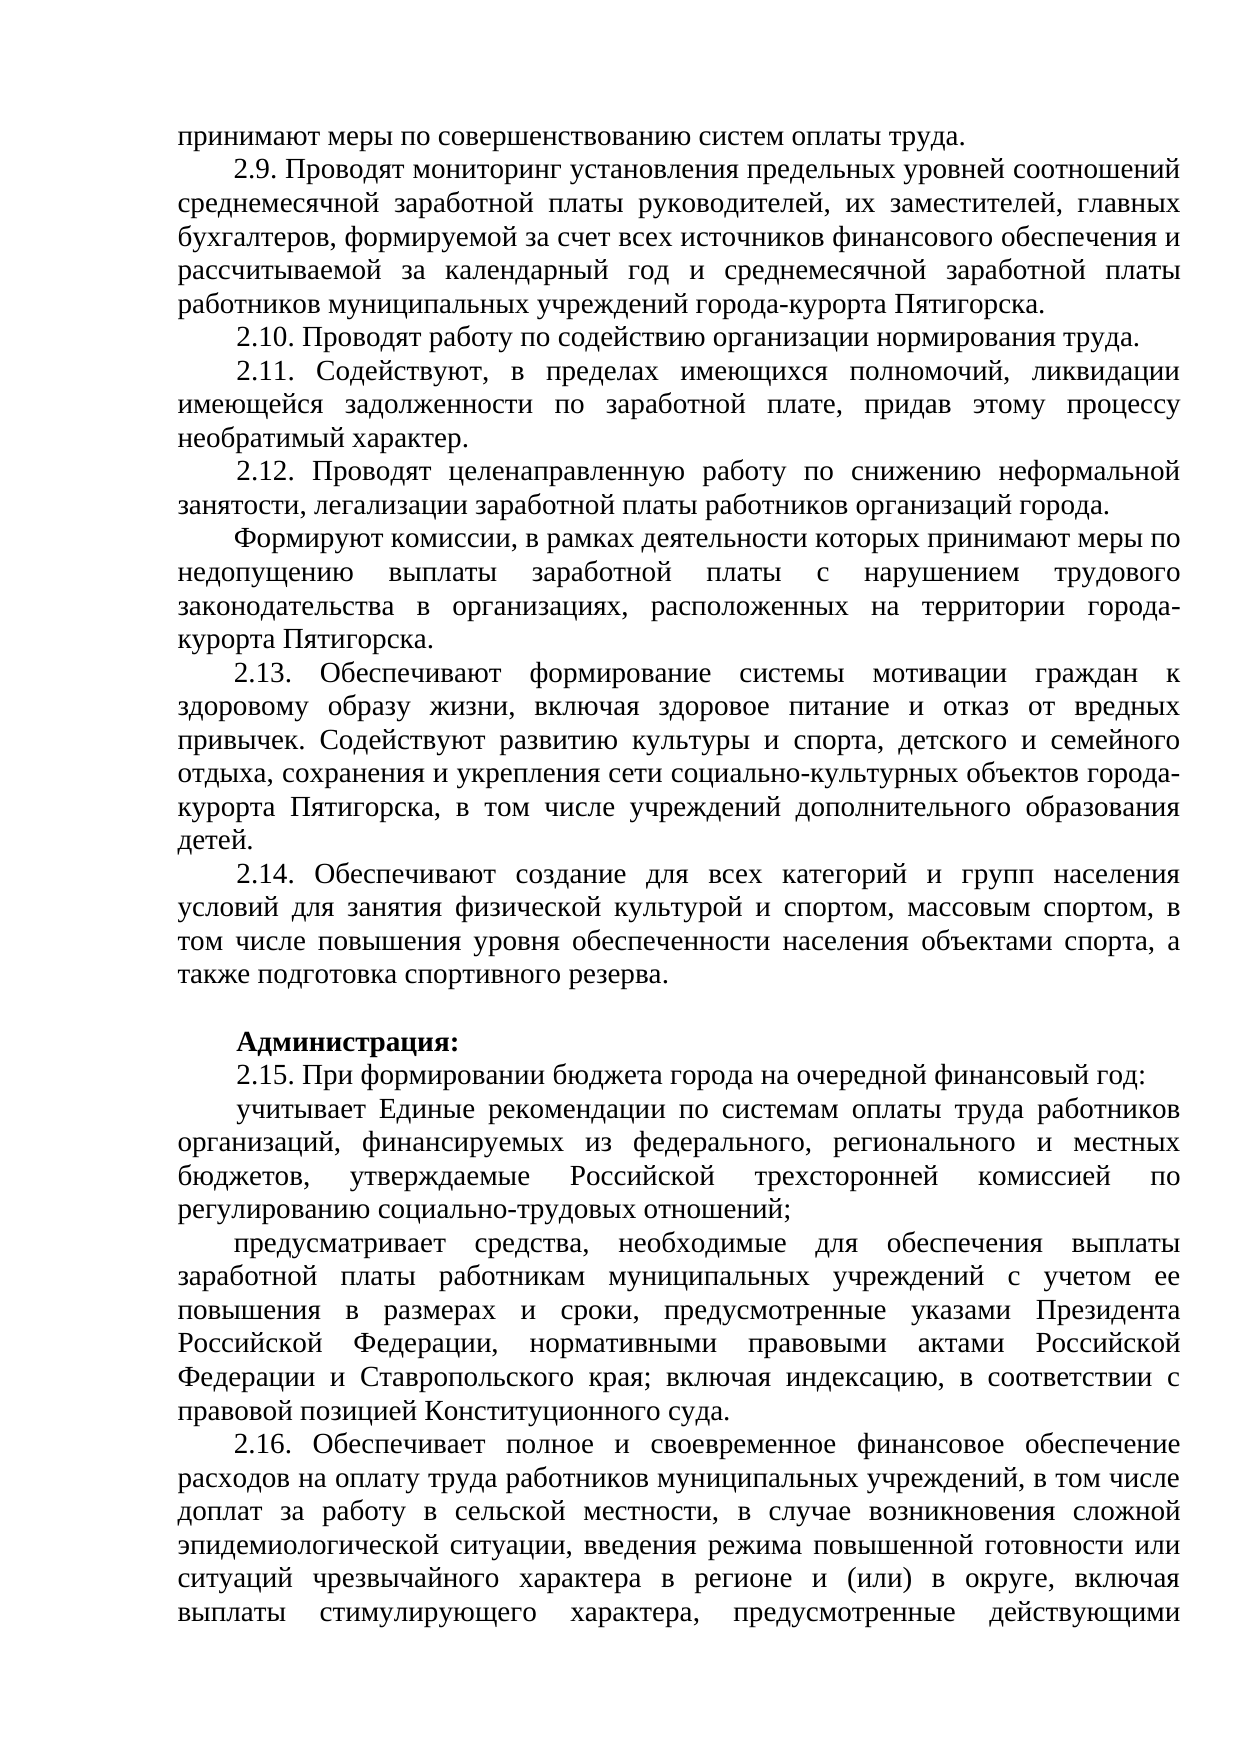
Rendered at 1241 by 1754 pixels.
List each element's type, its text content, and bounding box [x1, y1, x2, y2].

text Администрация: [177, 1024, 1181, 1057]
text 2.15. При формировании бюджета города на очередной финансовый год: [177, 1057, 1181, 1091]
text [177, 118, 1181, 152]
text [177, 1426, 1181, 1627]
text 2.12. Проводят целенаправленную работу по снижению неформальной занятости, легализации заработной платы работников организаций города. [177, 453, 1181, 521]
text 2.10. Проводят работу по содействию организации нормирования труда. [177, 319, 1181, 353]
text учитывает Единые рекомендации по системам оплаты труда работников организаций, финансируемых из федерального, регионального и местных бюджетов, утверждаемые Российской трехсторонней комиссией по регулированию социально-трудовых отношений; [177, 1091, 1181, 1225]
text 2.13. Обеспечивают формирование системы мотивации граждан к здоровому образу жизни, включая здоровое питание и отказ от вредных привычек. Содействуют развитию культуры и спорта, детского и семейного отдыха, сохранения и укрепления сети социально-культурных объектов города-курорта Пятигорска, в том числе учреждений дополнительного образования детей. [177, 655, 1181, 856]
text 2.9. Проводят мониторинг установления предельных уровней соотношений среднемесячной заработной платы руководителей, их заместителей, главных бухгалтеров, формируемой за счет всех источников финансового обеспечения и рассчитываемой за календарный год и среднемесячной заработной платы работников муниципальных учреждений города-курорта Пятигорска. [177, 152, 1181, 319]
text 2.14. Обеспечивают создание для всех категорий и групп населения условий для занятия физической культурой и спортом, массовым спортом, в том числе повышения уровня обеспеченности населения объектами спорта, а также подготовка спортивного резерва. [177, 856, 1181, 990]
text предусматривает средства, необходимые для обеспечения выплаты заработной платы работникам муниципальных учреждений с учетом ее повышения в размерах и сроки, предусмотренные указами Президента Российской Федерации, нормативными правовыми актами Российской Федерации и Ставропольского края; включая индексацию, в соответствии с правовой позицией Конституционного суда. [177, 1225, 1181, 1426]
text 2.11. Содействуют, в пределах имеющихся полномочий, ликвидации имеющейся задолженности по заработной плате, придав этому процессу необратимый характер. [177, 353, 1181, 453]
text Формируют комиссии, в рамках деятельности которых принимают меры по недопущению выплаты заработной платы с нарушением трудового законодательства в организациях, расположенных на территории города-курорта Пятигорска. [177, 521, 1181, 655]
